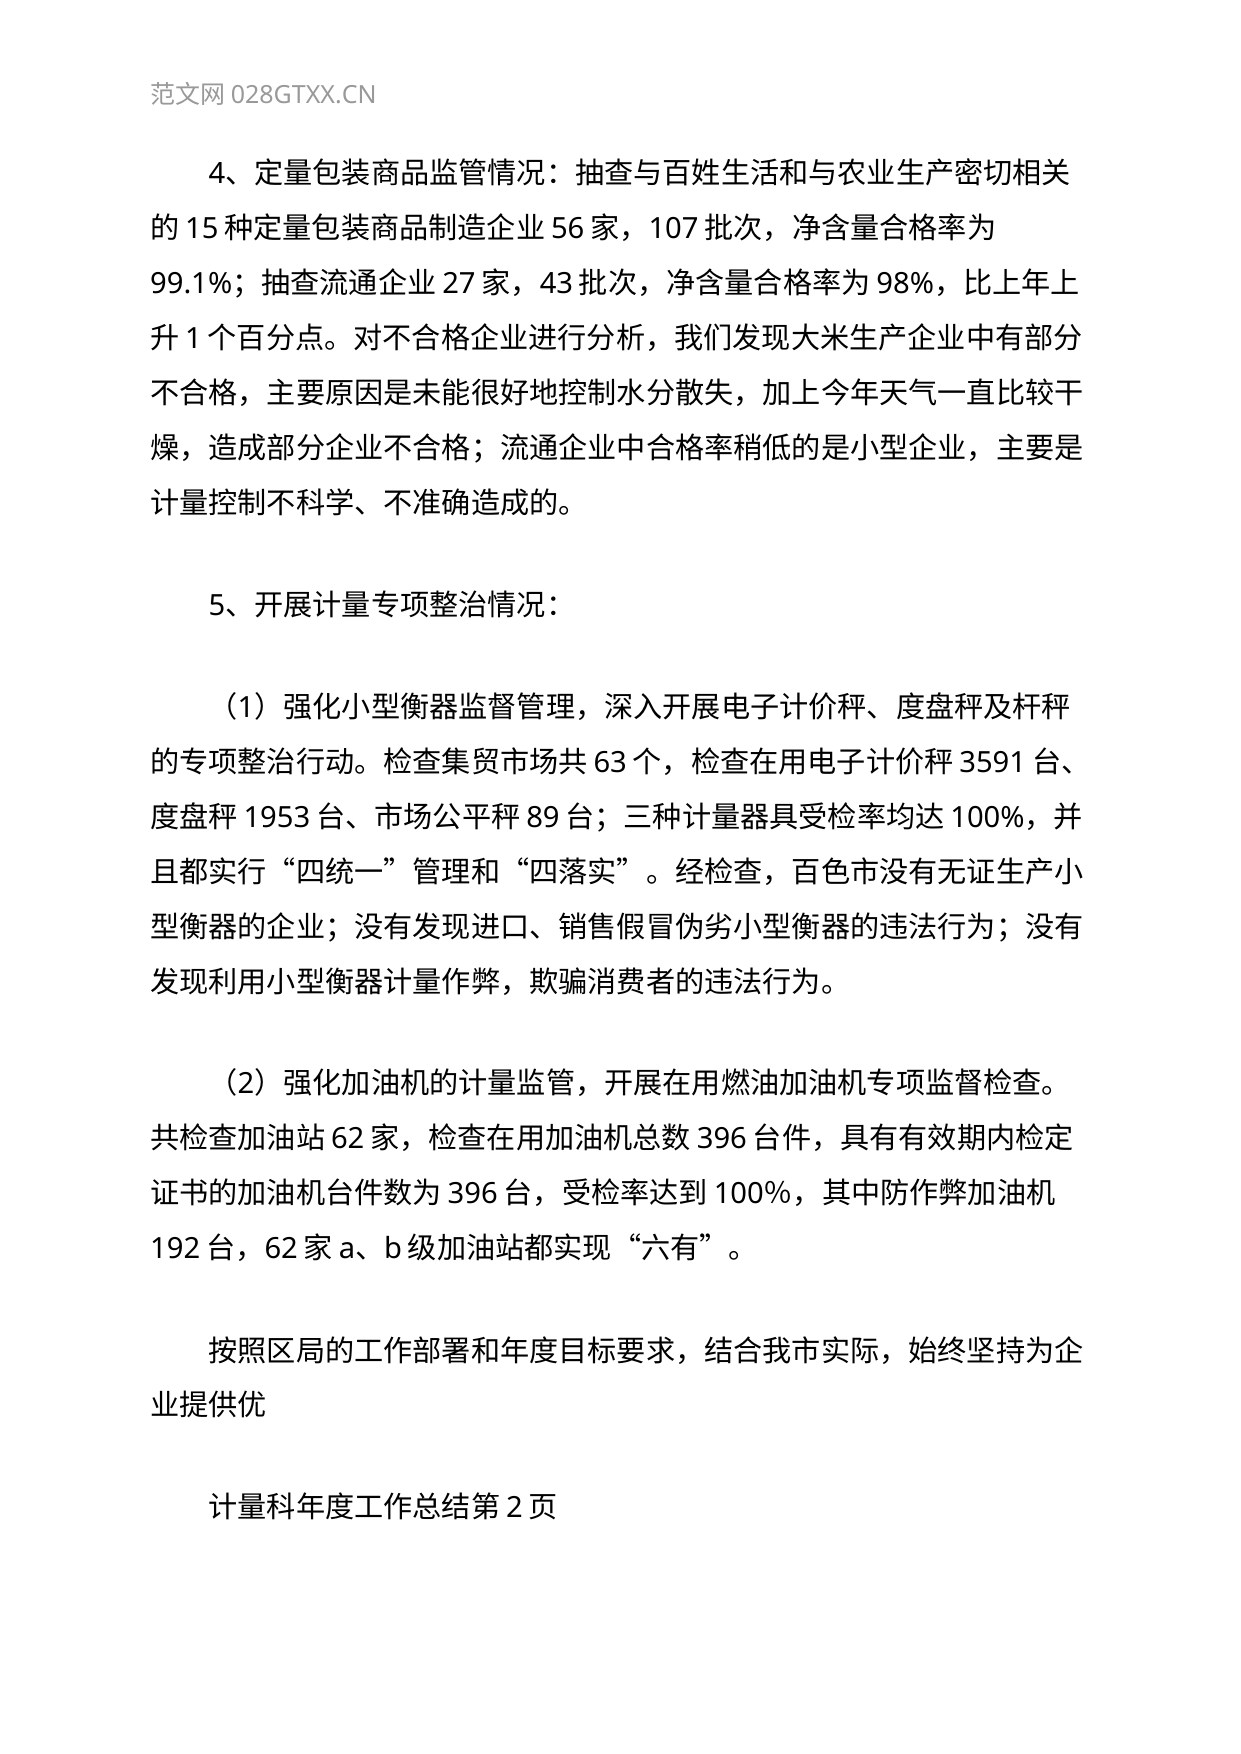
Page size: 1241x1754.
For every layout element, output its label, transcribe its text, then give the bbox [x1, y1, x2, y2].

text 4、定量包装商品监管情况：抽查与百姓生活和与农业生产密切相关的15种定量包装商品制造企业56家，107批次，净含量合格率为99.1%；抽查流通企业27家，43批次，净含量合格率为98%，比上年上升1个百分点。对不合格企业进行分析，我们发现大米生产企业中有部分不合格，主要原因是未能很好地控制水分散失，加上今年天气一直比较干燥，造成部分企业不合格；流通企业中合格率稍低的是小型企业，主要是计量控制不科学、不准确造成的。 [150, 150, 1090, 522]
text （1）强化小型衡器监督管理，深入开展电子计价秤、度盘秤及杆秤的专项整治行动。检查集贸市场共63个，检查在用电子计价秤3591台、度盘秤1953台、市场公平秤89台；三种计量器具受检率均达100%，并且都实行“四统一”管理和“四落实”。经检查，百色市没有无证生产小型衡器的企业；没有发现进口、销售假冒伪劣小型衡器的违法行为；没有发现利用小型衡器计量作弊，欺骗消费者的违法行为。 [150, 683, 1090, 1001]
text 计量科年度工作总结第2页 [150, 1484, 1090, 1526]
text （2）强化加油机的计量监管，开展在用燃油加油机专项监督检查。共检查加油站62家，检查在用加油机总数396台件，具有有效期内检定证书的加油机台件数为396台，受检率达到100％，其中防作弊加油机192台，62家a、b级加油站都实现“六有”。 [150, 1060, 1090, 1267]
text 5、开展计量专项整治情况： [150, 582, 1090, 624]
text 按照区局的工作部署和年度目标要求，结合我市实际，始终坚持为企业提供优 [150, 1327, 1090, 1424]
